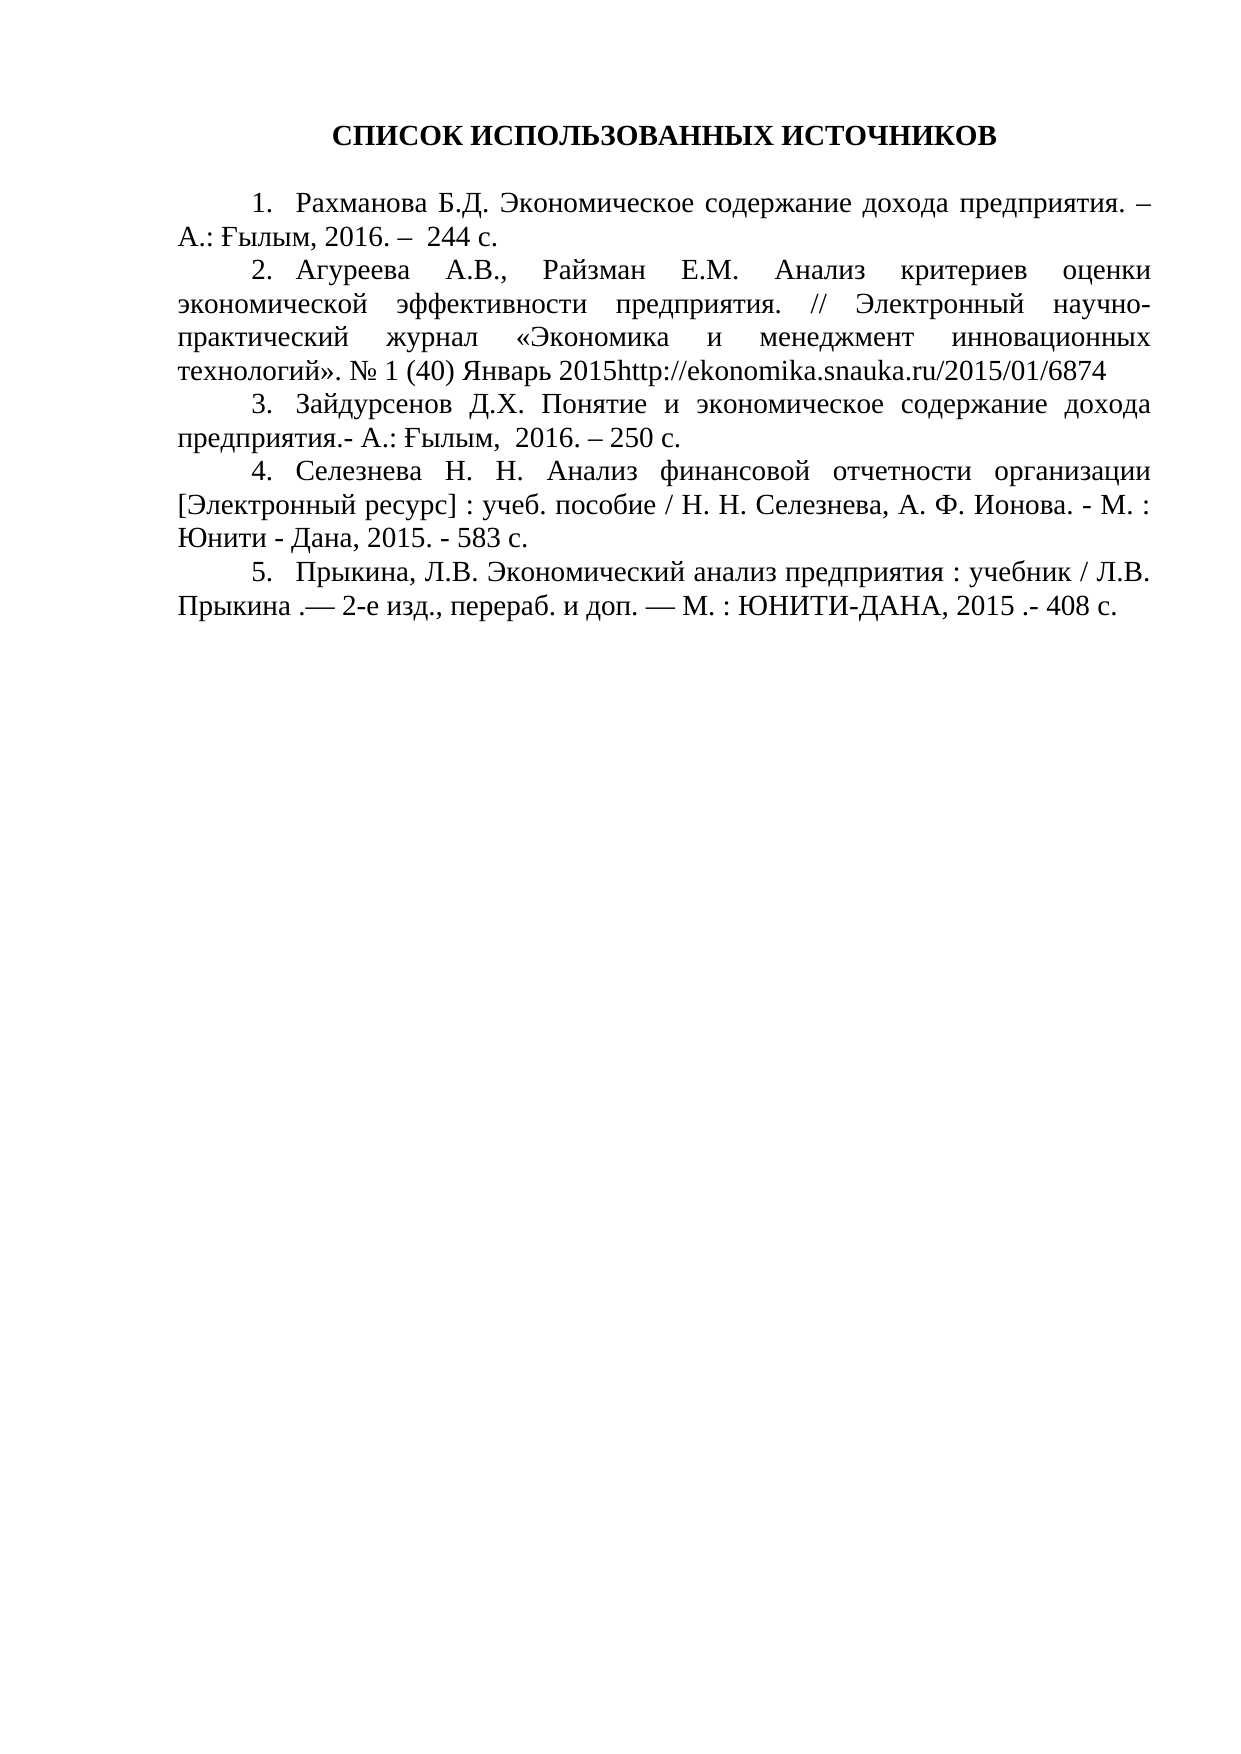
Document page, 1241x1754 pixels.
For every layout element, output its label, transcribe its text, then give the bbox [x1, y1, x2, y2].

list Прыкина, Л.В. Экономический анализ предприятия : учебник / Л.В. Прыкина .— 2-е изд., перераб. и доп. — М. : ЮНИТИ-ДАНА, 2015 .- 408 с. [177, 554, 1152, 621]
list Селезнева Н. Н. Анализ финансовой отчетности организации [Электронный ресурс] : учеб. пособие / Н. Н. Селезнева, А. Ф. Ионова. - М. : Юнити - Дана, 2015. - 583 с. [177, 453, 1152, 554]
list Рахманова Б.Д. Экономическое содержание дохода предприятия. – А.: Ғылым, 2016. – 244 с. [177, 185, 1152, 252]
subtitle Список использованных источников [177, 118, 1152, 152]
list Агуреева А.В., Райзман Е.М. Анализ критериев оценки экономической эффективности предприятия. // Электронный научно-практический журнал «Экономика и менеджмент инновационных технологий». № 1 (40) Январь 2015http://ekonomika.snauka.ru/2015/01/6874 [177, 252, 1152, 386]
list Зайдурсенов Д.Х. Понятие и экономическое содержание дохода предприятия.- А.: Ғылым, 2016. – 250 с. [177, 386, 1152, 453]
